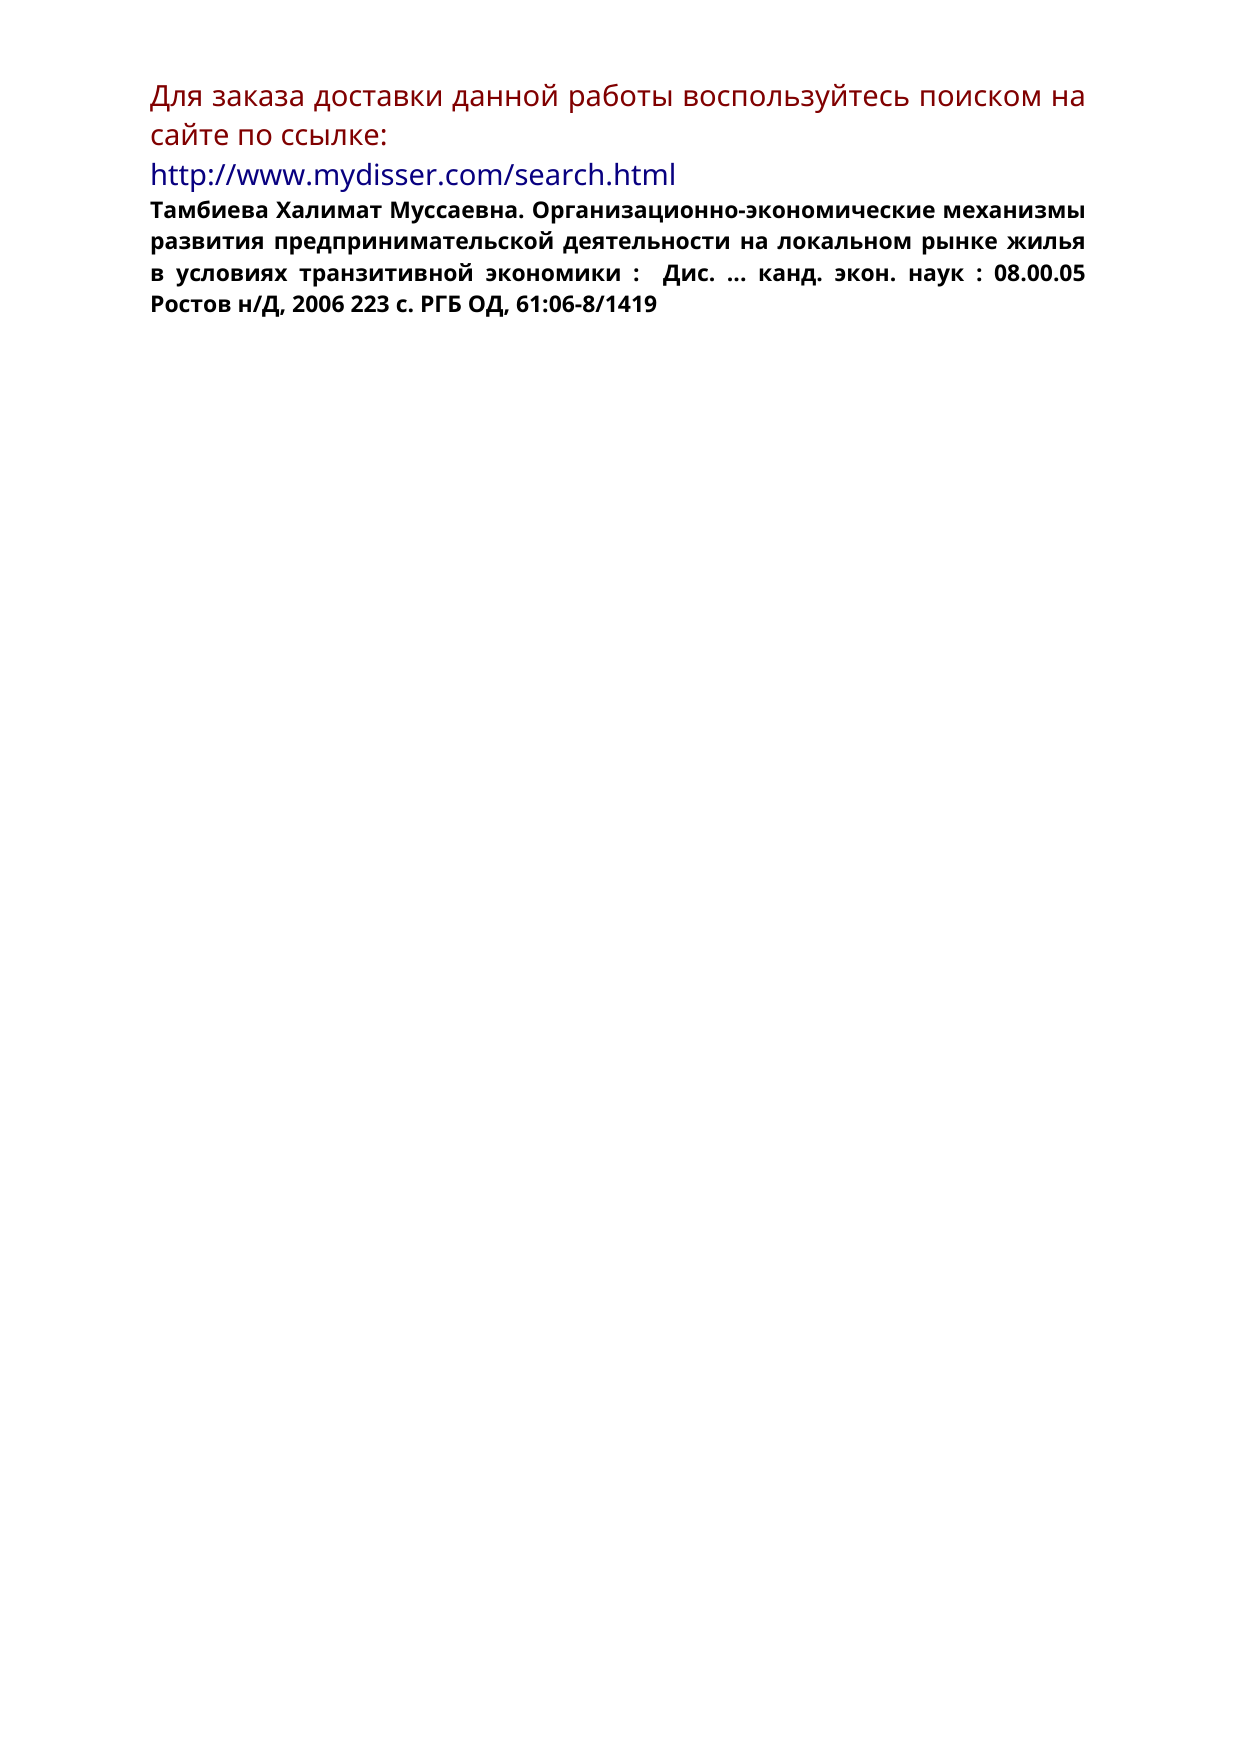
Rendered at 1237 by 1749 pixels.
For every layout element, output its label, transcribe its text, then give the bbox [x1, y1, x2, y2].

text Тамбиева Халимат Муссаевна. Организационно-экономические механизмы развития предпринимательской деятельности на локальном рынке жилья в условиях транзитивной экономики : Дис. ... канд. экон. наук : 08.00.05 Ростов н/Д, 2006 223 с. РГБ ОД, 61:06-8/1419 [150, 194, 1086, 319]
